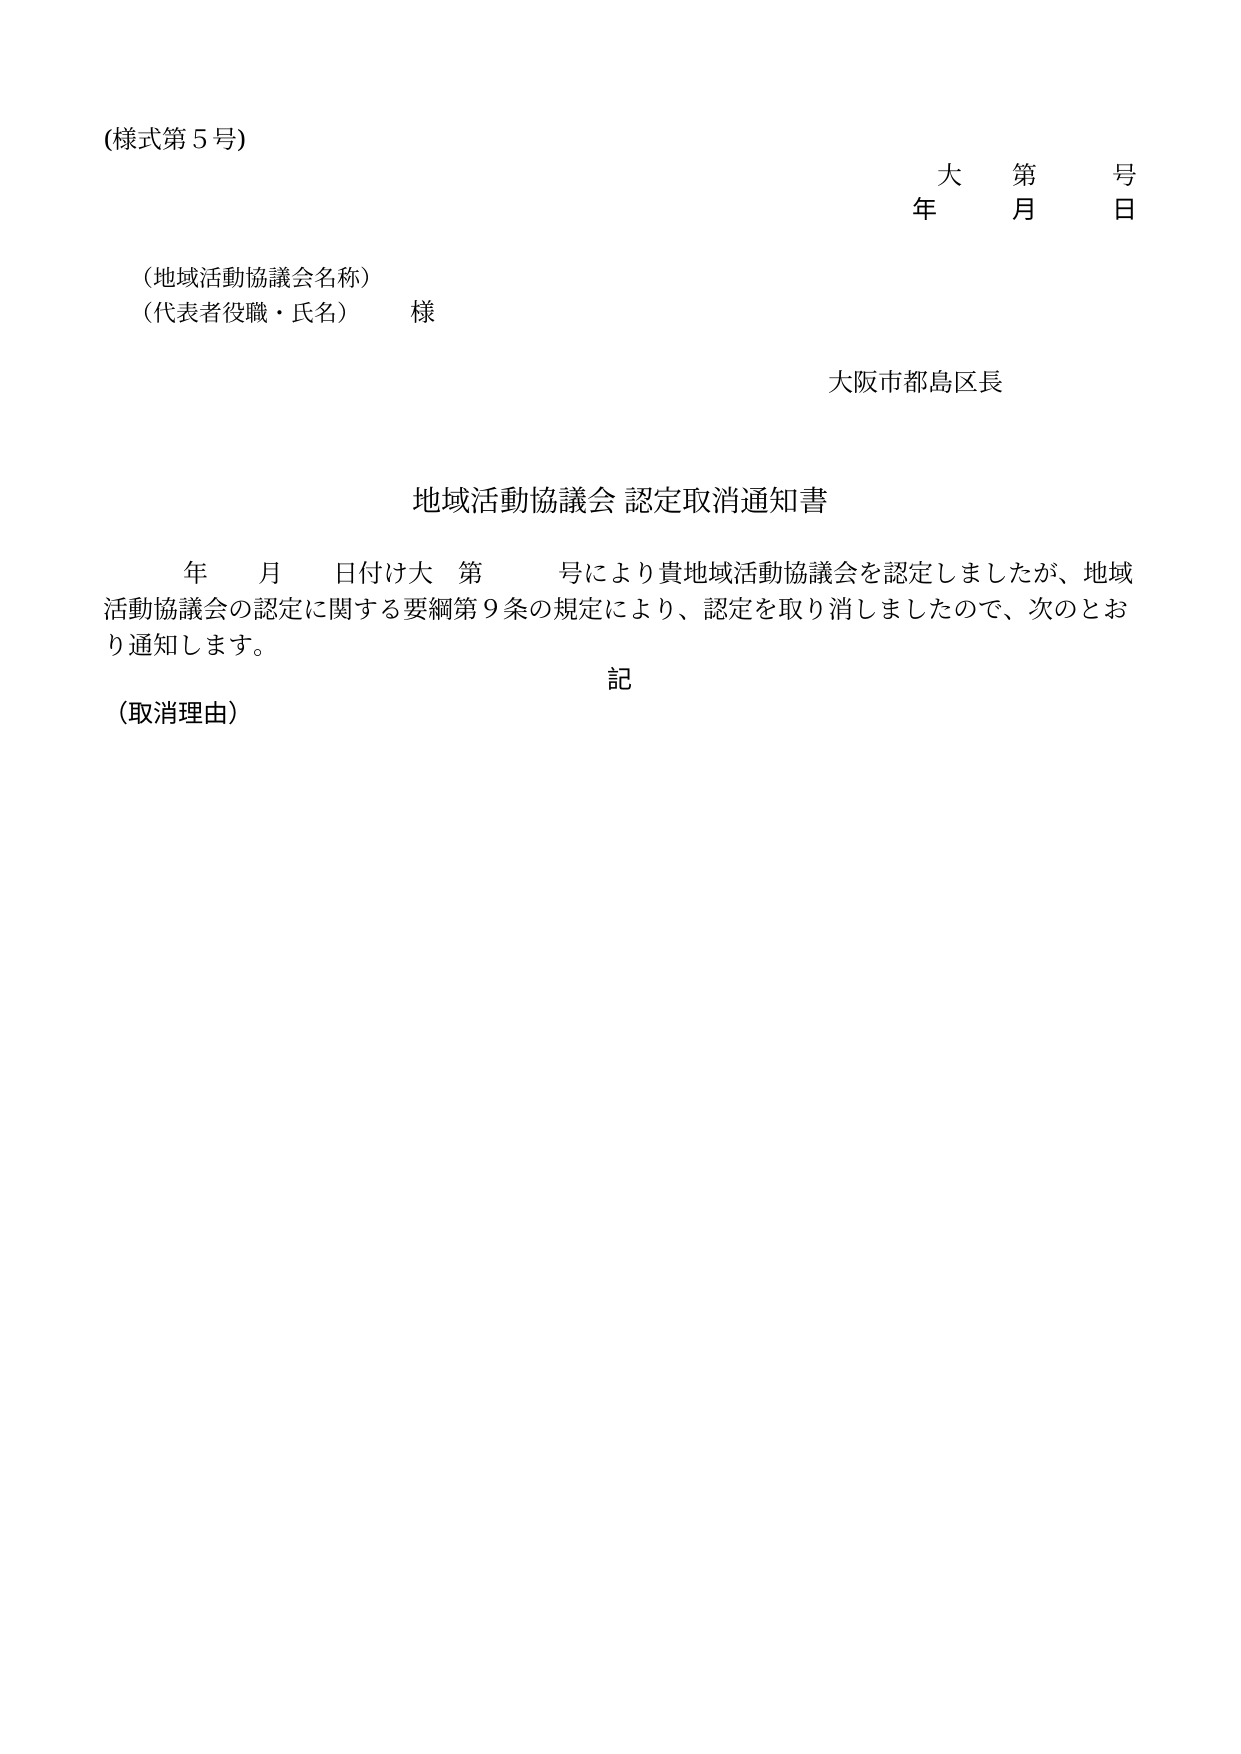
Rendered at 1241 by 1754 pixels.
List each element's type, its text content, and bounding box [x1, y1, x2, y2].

text 大 第 号 [103, 156, 1137, 192]
text 年 月 日付け大 第 号により貴地域活動協議会を認定しましたが、地域活動協議会の認定に関する要綱第９条の規定により、認定を取り消しましたので、次のとおり通知します。 [103, 554, 1137, 662]
text 地域活動協議会 認定取消通知書 [103, 478, 1137, 520]
text 記 [103, 662, 1137, 696]
text 大阪市都島区長 [103, 363, 1137, 399]
text （取消理由） [103, 696, 1137, 730]
text （代表者役職・氏名） 様 [103, 293, 1137, 329]
text 年 月 日 [103, 192, 1137, 226]
text （地域活動協議会名称） [103, 260, 1137, 293]
text (様式第５号) [103, 120, 1137, 156]
